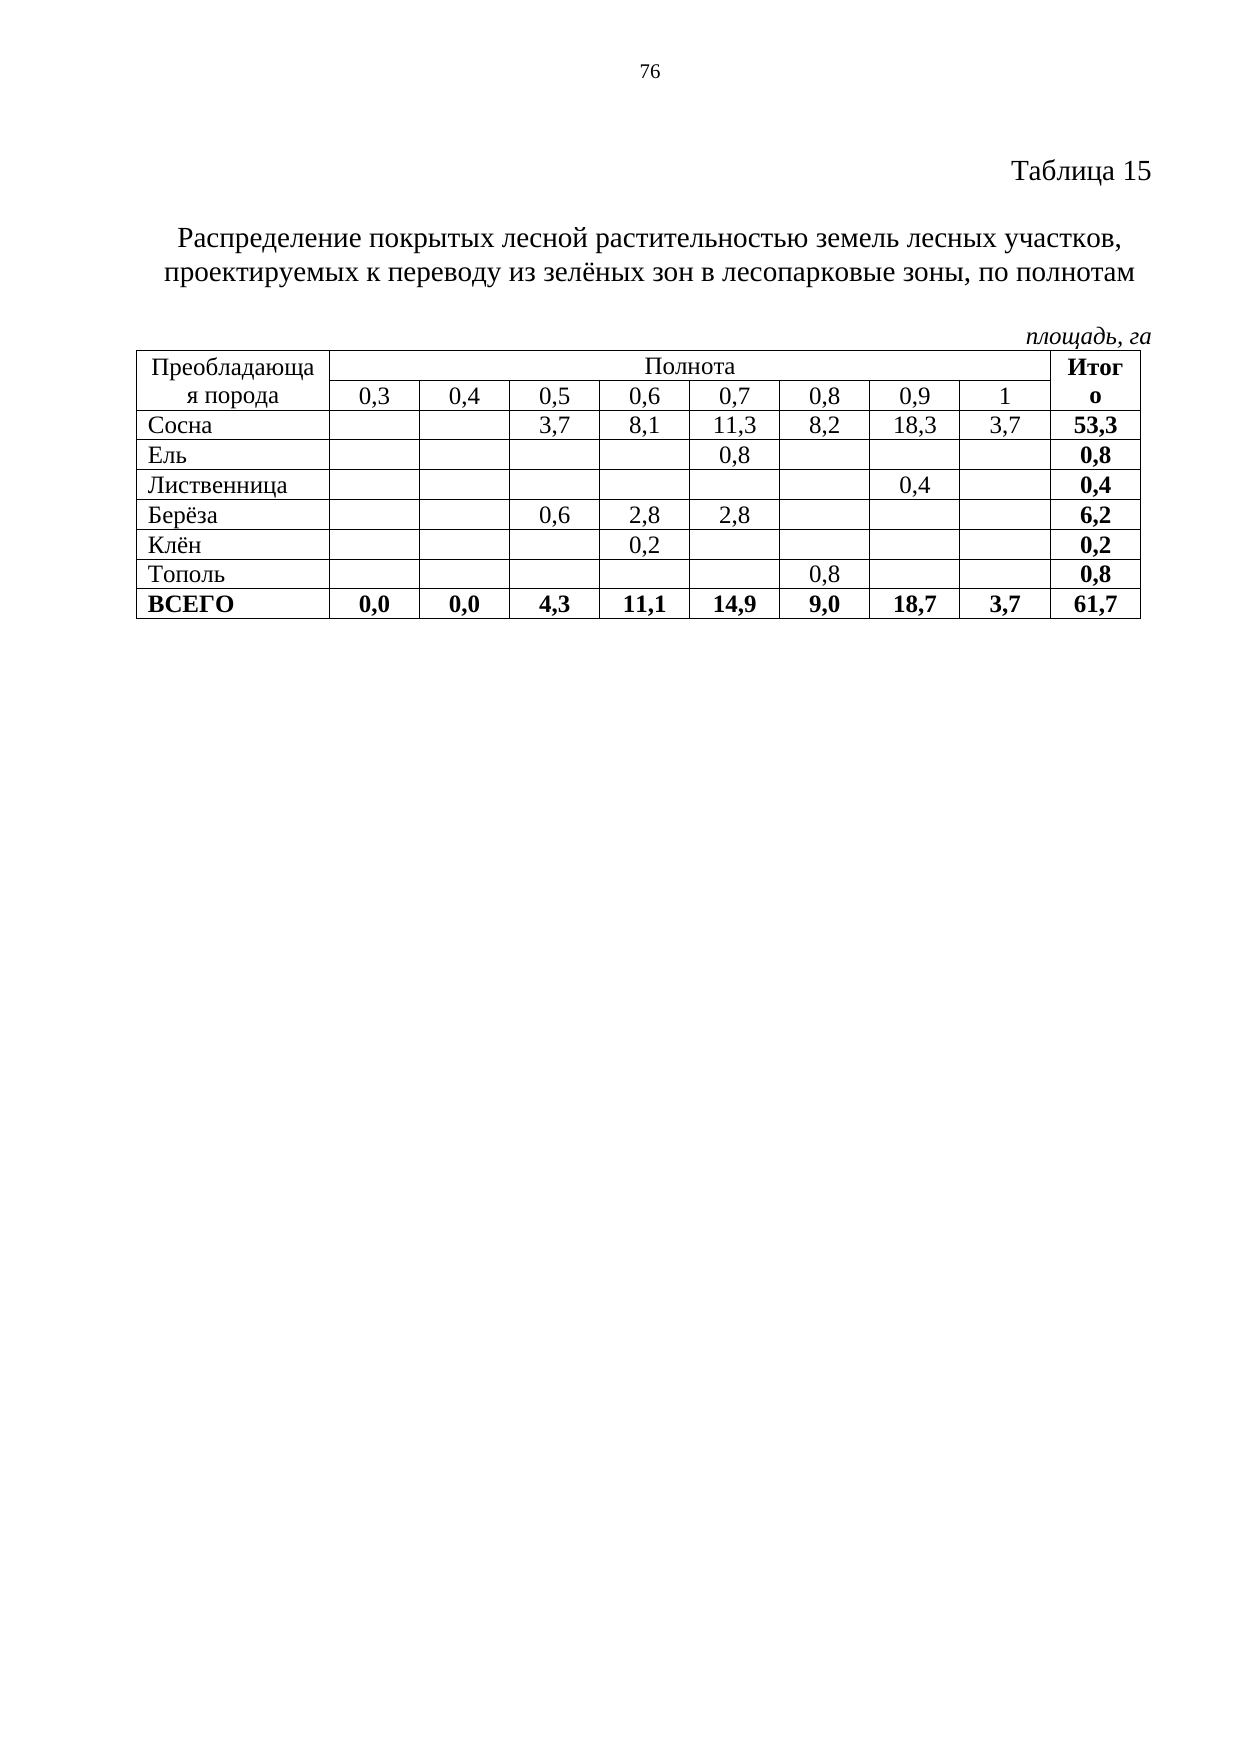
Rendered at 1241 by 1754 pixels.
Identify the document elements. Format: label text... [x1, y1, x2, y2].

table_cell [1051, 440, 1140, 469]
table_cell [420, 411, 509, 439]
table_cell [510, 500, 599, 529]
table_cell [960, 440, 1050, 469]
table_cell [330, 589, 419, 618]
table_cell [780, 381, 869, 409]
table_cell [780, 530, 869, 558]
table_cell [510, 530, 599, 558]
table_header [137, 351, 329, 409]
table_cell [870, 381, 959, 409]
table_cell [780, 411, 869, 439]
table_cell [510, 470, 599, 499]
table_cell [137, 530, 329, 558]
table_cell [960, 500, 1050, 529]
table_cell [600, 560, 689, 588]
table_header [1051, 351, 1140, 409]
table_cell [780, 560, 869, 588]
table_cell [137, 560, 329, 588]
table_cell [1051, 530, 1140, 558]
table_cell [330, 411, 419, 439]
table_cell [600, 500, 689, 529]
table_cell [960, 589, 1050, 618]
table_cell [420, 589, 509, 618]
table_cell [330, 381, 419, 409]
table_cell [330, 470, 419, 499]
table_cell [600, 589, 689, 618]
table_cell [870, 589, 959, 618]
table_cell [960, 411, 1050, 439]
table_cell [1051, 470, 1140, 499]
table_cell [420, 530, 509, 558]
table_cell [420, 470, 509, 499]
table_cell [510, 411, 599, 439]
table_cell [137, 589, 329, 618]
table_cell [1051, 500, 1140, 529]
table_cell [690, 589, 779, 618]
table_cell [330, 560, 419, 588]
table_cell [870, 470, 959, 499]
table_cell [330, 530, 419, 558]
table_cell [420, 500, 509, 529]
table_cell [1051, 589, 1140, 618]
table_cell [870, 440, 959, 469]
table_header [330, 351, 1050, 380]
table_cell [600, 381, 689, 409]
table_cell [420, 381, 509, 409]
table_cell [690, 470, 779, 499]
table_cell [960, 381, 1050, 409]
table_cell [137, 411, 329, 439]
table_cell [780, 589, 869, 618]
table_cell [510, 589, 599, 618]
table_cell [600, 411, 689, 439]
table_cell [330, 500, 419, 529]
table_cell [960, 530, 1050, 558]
text площадь, га [148, 321, 1152, 350]
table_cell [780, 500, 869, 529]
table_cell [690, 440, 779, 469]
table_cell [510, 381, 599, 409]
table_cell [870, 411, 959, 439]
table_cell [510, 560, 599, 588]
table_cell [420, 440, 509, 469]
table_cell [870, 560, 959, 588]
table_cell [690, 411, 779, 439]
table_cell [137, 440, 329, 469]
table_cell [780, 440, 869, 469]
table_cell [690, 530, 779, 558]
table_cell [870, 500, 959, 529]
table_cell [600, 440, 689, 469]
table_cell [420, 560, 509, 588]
text Распределение покрытых лесной растительностью земель лесных участков, проектируемых к переводу из зелёных зон в лесопарковые зоны, по полнотам [148, 221, 1152, 288]
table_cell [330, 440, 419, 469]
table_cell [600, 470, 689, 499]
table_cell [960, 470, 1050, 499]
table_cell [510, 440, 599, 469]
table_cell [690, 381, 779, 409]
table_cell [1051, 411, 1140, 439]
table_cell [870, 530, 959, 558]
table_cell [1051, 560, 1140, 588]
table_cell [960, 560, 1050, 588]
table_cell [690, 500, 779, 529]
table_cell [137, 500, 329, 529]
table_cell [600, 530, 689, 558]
text Таблица 15 [148, 153, 1152, 187]
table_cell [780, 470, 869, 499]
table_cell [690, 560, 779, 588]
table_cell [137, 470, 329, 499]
